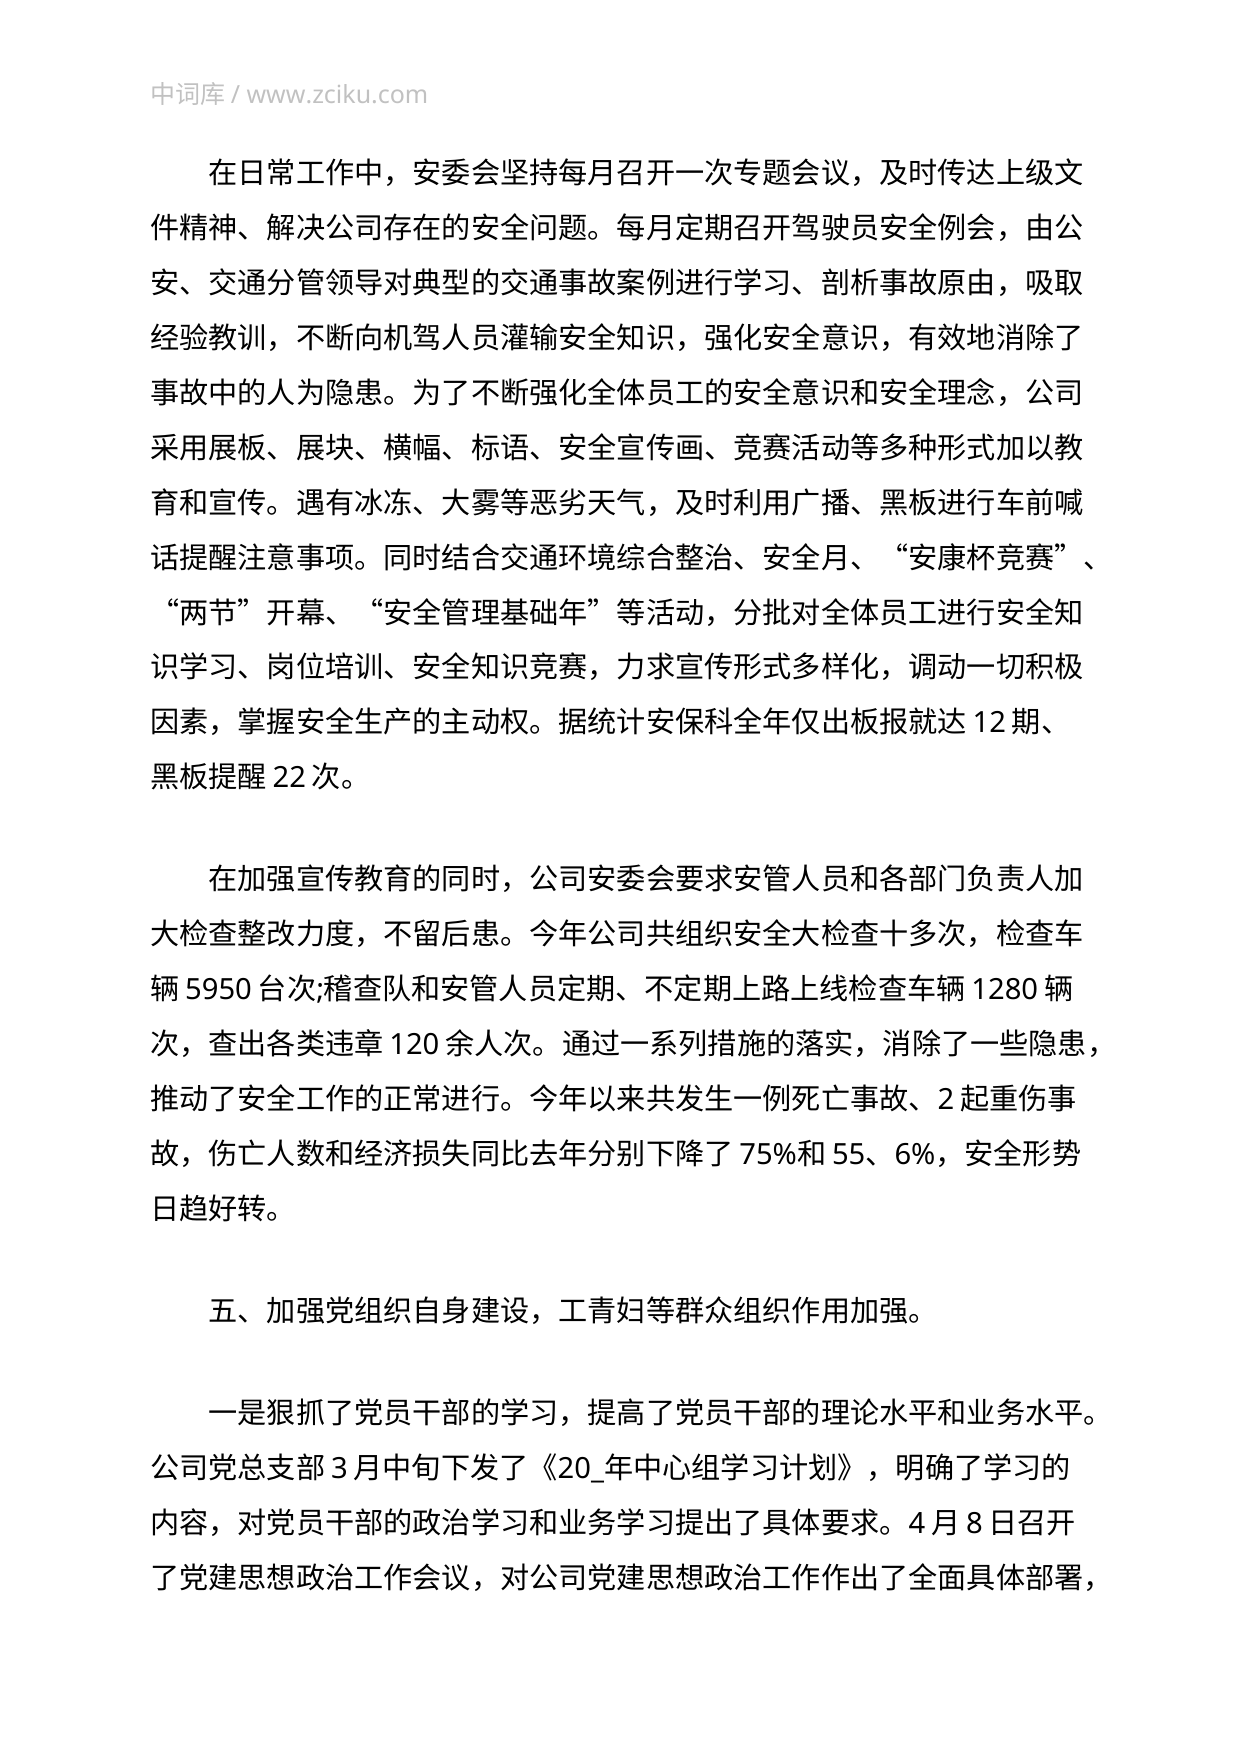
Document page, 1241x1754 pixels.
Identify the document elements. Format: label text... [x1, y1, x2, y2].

text 在日常工作中，安委会坚持每月召开一次专题会议，及时传达上级文件精神、解决公司存在的安全问题。每月定期召开驾驶员安全例会，由公安、交通分管领导对典型的交通事故案例进行学习、剖析事故原由，吸取经验教训，不断向机驾人员灌输安全知识，强化安全意识，有效地消除了事故中的人为隐患。为了不断强化全体员工的安全意识和安全理念，公司采用展板、展块、横幅、标语、安全宣传画、竞赛活动等多种形式加以教育和宣传。遇有冰冻、大雾等恶劣天气，及时利用广播、黑板进行车前喊话提醒注意事项。同时结合交通环境综合整治、安全月、“安康杯竞赛”、“两节”开幕、“安全管理基础年”等活动，分批对全体员工进行安全知识学习、岗位培训、安全知识竞赛，力求宣传形式多样化，调动一切积极因素，掌握安全生产的主动权。据统计安保科全年仅出板报就达12期、黑板提醒22次。 [150, 150, 1090, 796]
text 五、加强党组织自身建设，工青妇等群众组织作用加强。 [150, 1287, 1090, 1330]
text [150, 1389, 1090, 1596]
text 在加强宣传教育的同时，公司安委会要求安管人员和各部门负责人加大检查整改力度，不留后患。今年公司共组织安全大检查十多次，检查车辆5950台次;稽查队和安管人员定期、不定期上路上线检查车辆1280辆次，查出各类违章120余人次。通过一系列措施的落实，消除了一些隐患，推动了安全工作的正常进行。今年以来共发生一例死亡事故、2起重伤事故，伤亡人数和经济损失同比去年分别下降了75%和55、6%，安全形势日趋好转。 [150, 856, 1090, 1228]
